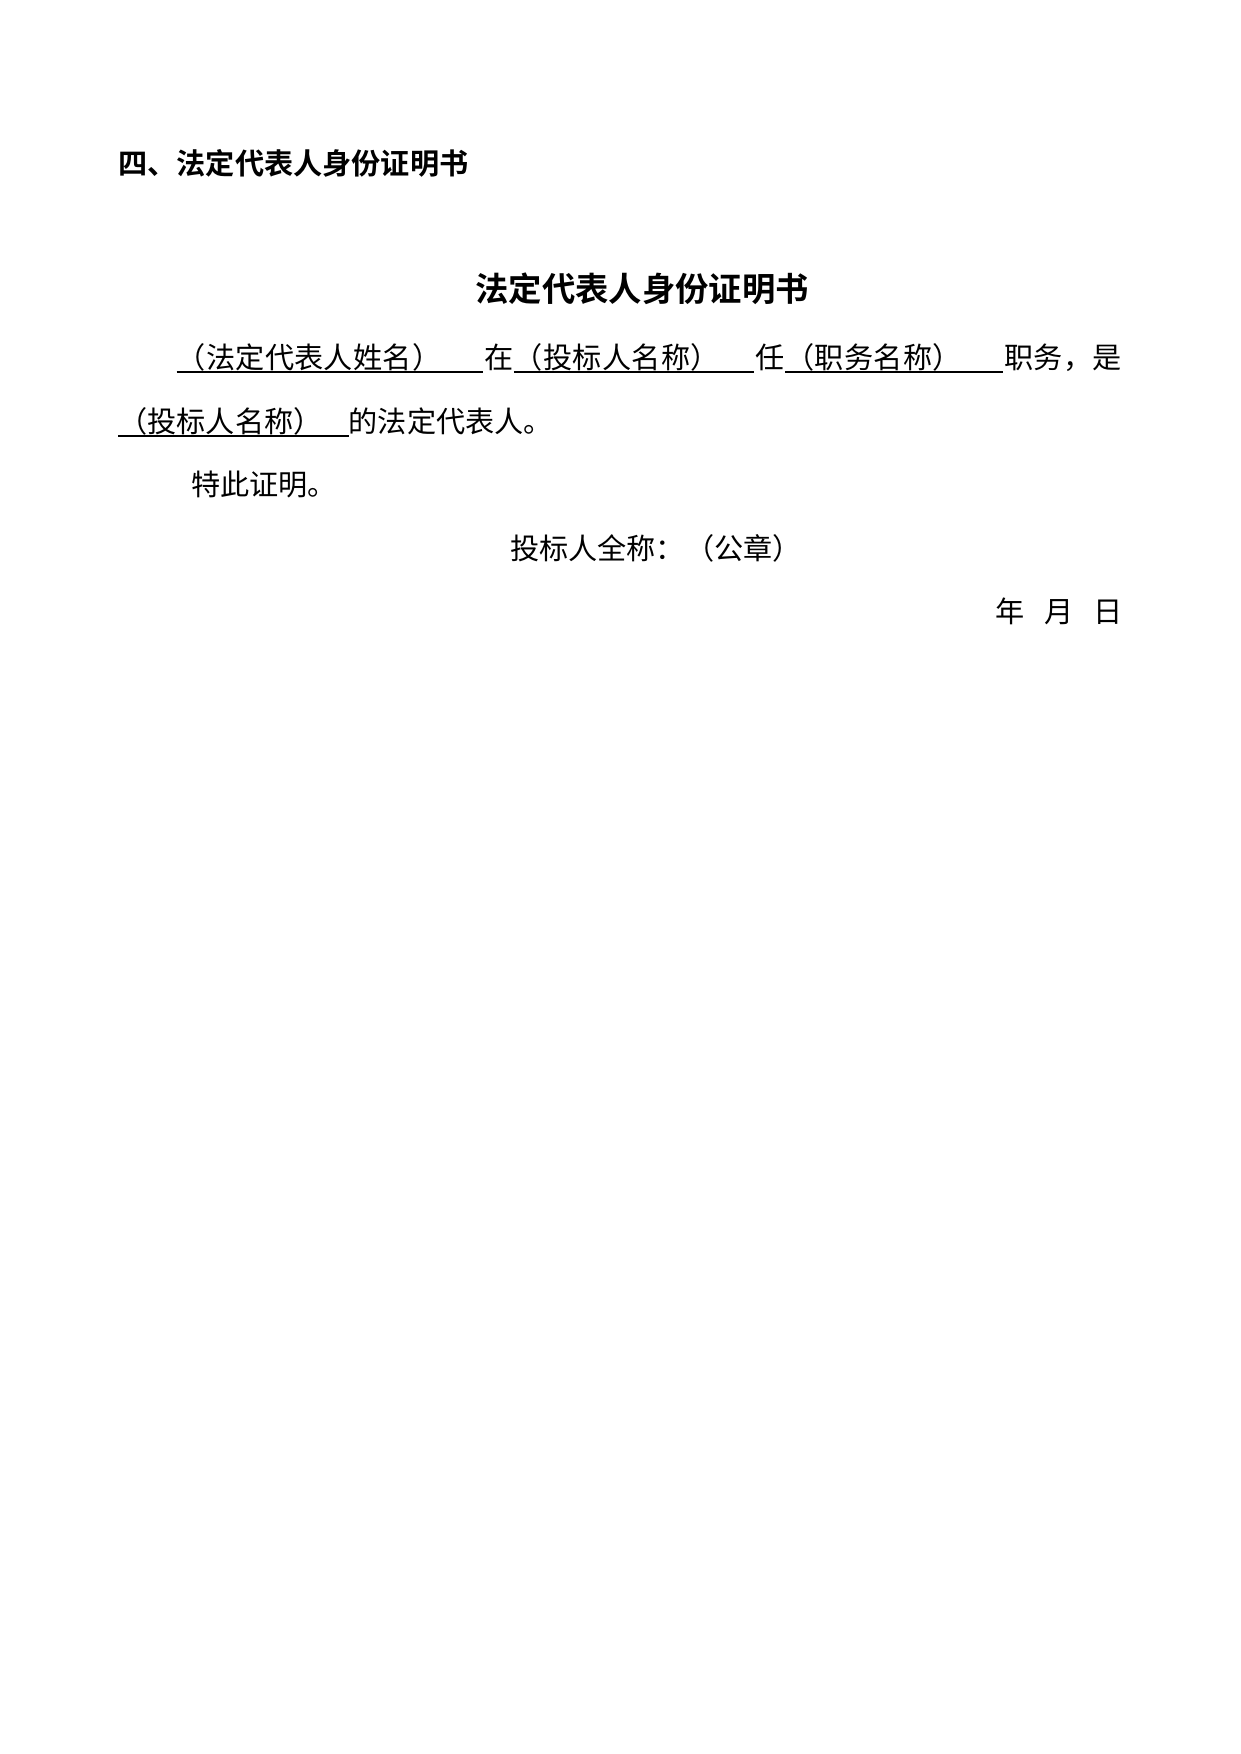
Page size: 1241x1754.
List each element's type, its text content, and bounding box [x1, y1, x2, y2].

text （法定代表人姓名） 在（投标人名称） 任（职务名称） 职务，是（投标人名称） 的法定代表人。 [118, 335, 1122, 441]
text 投标人全称：（公章） [118, 525, 1122, 567]
text 年 月 日 [118, 589, 1122, 631]
text 特此证明。 [118, 462, 1122, 504]
text 法定代表人身份证明书 [118, 263, 1122, 311]
text 四、法定代表人身份证明书 [118, 129, 1122, 194]
